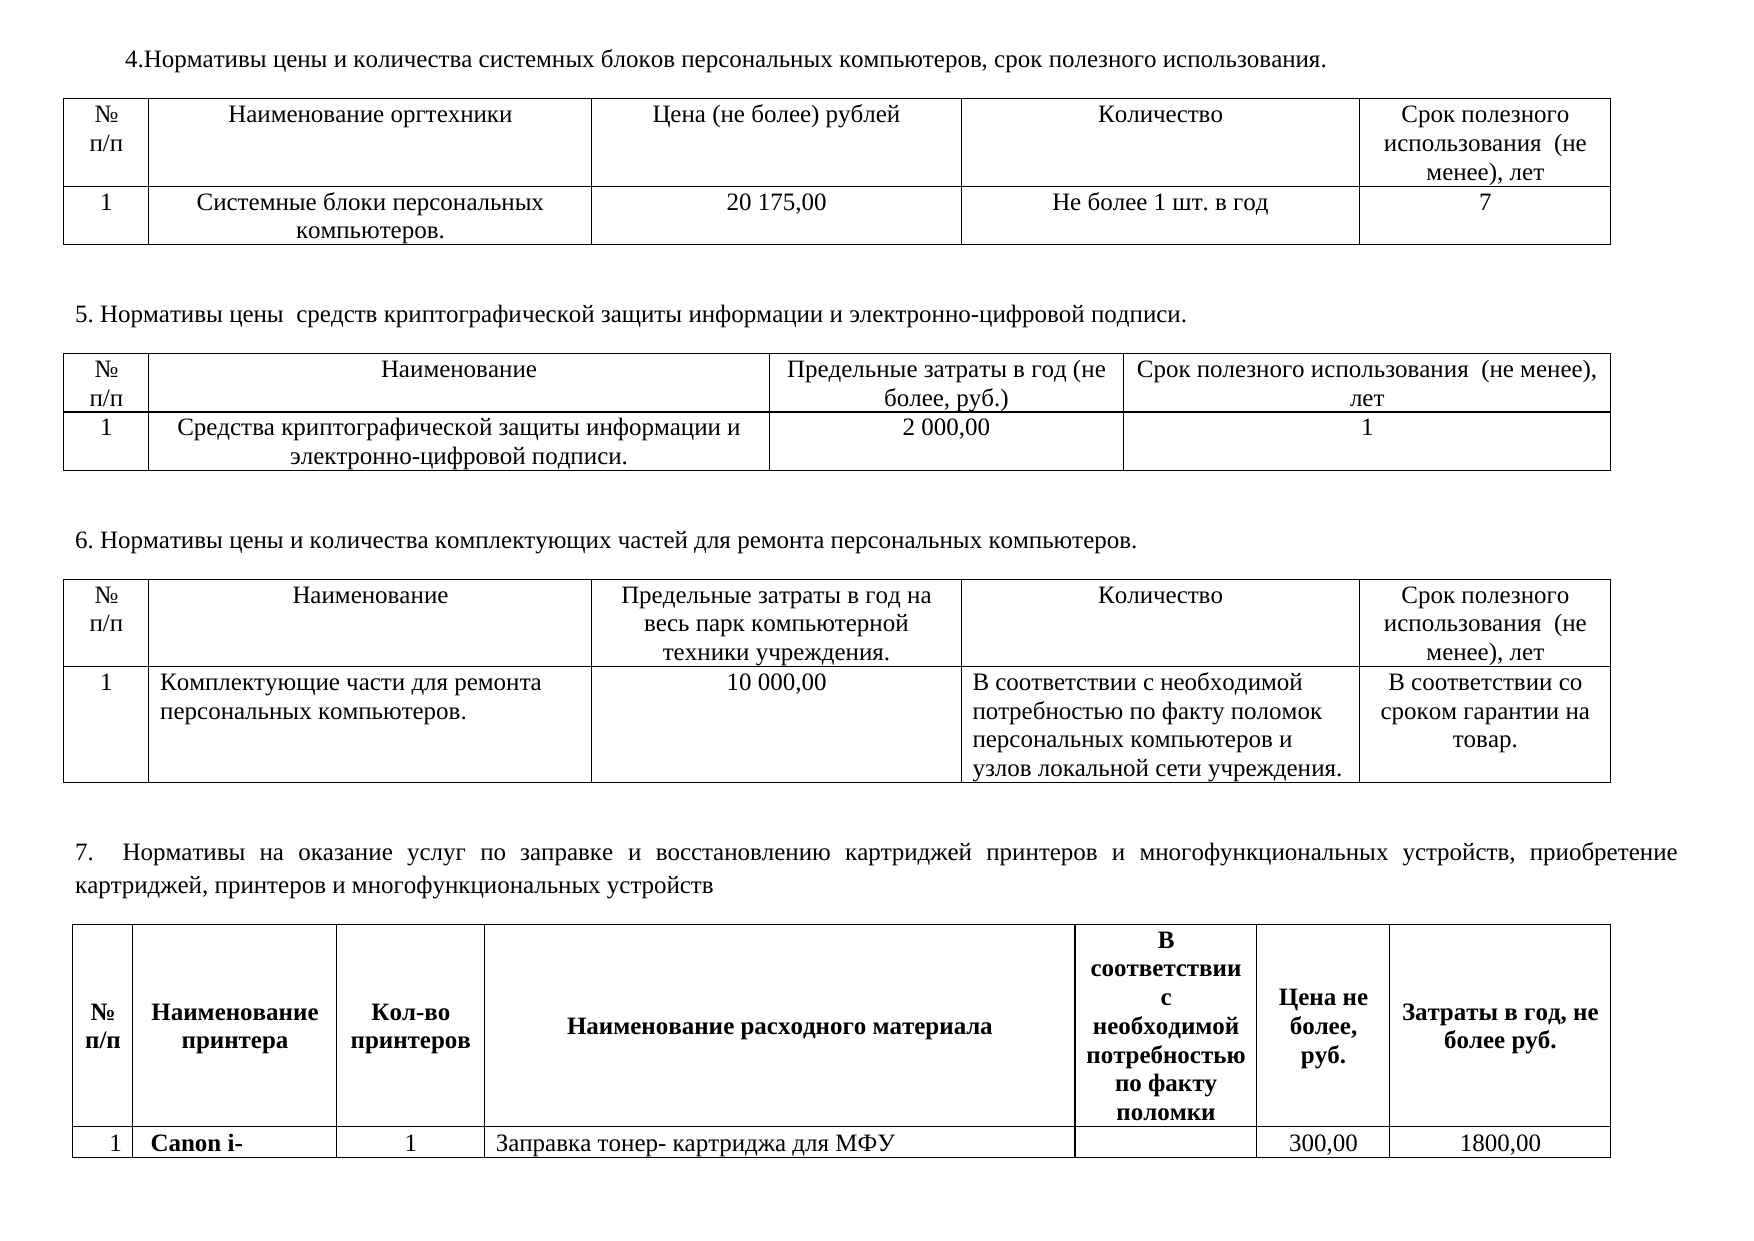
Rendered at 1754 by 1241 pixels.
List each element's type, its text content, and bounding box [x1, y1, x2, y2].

table_header Срок полезного использования (не менее), лет [1124, 354, 1610, 411]
text 7. Нормативы на оказание услуг по заправке и восстановлению картриджей принтеров и многофункциональных устройств, приобретение картриджей, принтеров и многофункциональных устройств [75, 837, 1679, 899]
table_cell 2 000,00 [770, 413, 1123, 470]
table_header № п/п [64, 354, 148, 411]
table_header № п/п [73, 925, 132, 1126]
table_header Количество [962, 99, 1359, 186]
table_cell Средства криптографической защиты информации и электронно-цифровой подписи. [149, 413, 769, 470]
table_header Затраты в год, не более руб. [1390, 925, 1610, 1126]
table_header Наименование оргтехники [149, 99, 591, 186]
table_cell Заправка тонер- картриджа для МФУ [485, 1127, 1074, 1157]
table_header Цена не более, руб. [1257, 925, 1389, 1126]
table_header Кол-во принтеров [337, 925, 484, 1126]
table_cell В соответствии с необходимой потребностью по факту поломок персональных компьютеров и узлов локальной сети учреждения. [962, 667, 1359, 782]
table_cell 20 175,00 [592, 187, 961, 244]
table_header Срок полезного использования (не менее), лет [1360, 580, 1610, 666]
table_cell 1 [1124, 413, 1610, 470]
table_cell 1800,00 [1390, 1127, 1610, 1157]
table_cell 10 000,00 [592, 667, 961, 782]
table_header Срок полезного использования (не менее), лет [1360, 99, 1610, 186]
table_header Наименование [149, 354, 769, 411]
table_cell 1 [73, 1127, 132, 1157]
table_cell 7 [1360, 187, 1610, 244]
table_cell [1076, 1127, 1256, 1157]
table_header Предельные затраты в год на весь парк компьютерной техники учреждения. [592, 580, 961, 666]
text 5. Нормативы цены средств криптографической защиты информации и электронно-цифровой подписи. [75, 299, 1679, 328]
table_header Наименование [149, 580, 591, 666]
table_header Количество [962, 580, 1359, 666]
table_cell Комплектующие части для ремонта персональных компьютеров. [149, 667, 591, 782]
table_cell В соответствии со сроком гарантии на товар. [1360, 667, 1610, 782]
table_cell Не более 1 шт. в год [962, 187, 1359, 244]
table_cell 1 [337, 1127, 484, 1157]
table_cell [133, 1127, 336, 1157]
table_cell 300,00 [1257, 1127, 1389, 1157]
table_cell 1 [64, 413, 148, 470]
table_header Предельные затраты в год (не более, руб.) [770, 354, 1123, 411]
table_header Наименование расходного материала [485, 925, 1074, 1126]
table_header № п/п [64, 580, 148, 666]
table_header Цена (не более) рублей [592, 99, 961, 186]
text 4.Нормативы цены и количества системных блоков персональных компьютеров, срок полезного использования. [112, 44, 1679, 73]
table_header Наименование принтера [133, 925, 336, 1126]
table_cell Системные блоки персональных компьютеров. [149, 187, 591, 244]
table_header В соответствии с необходимой потребностью по факту поломки [1076, 925, 1256, 1126]
table_header № п/п [64, 99, 148, 186]
table_cell 1 [64, 667, 148, 782]
table_cell 1 [64, 187, 148, 244]
text 6. Нормативы цены и количества комплектующих частей для ремонта персональных компьютеров. [75, 525, 1679, 553]
